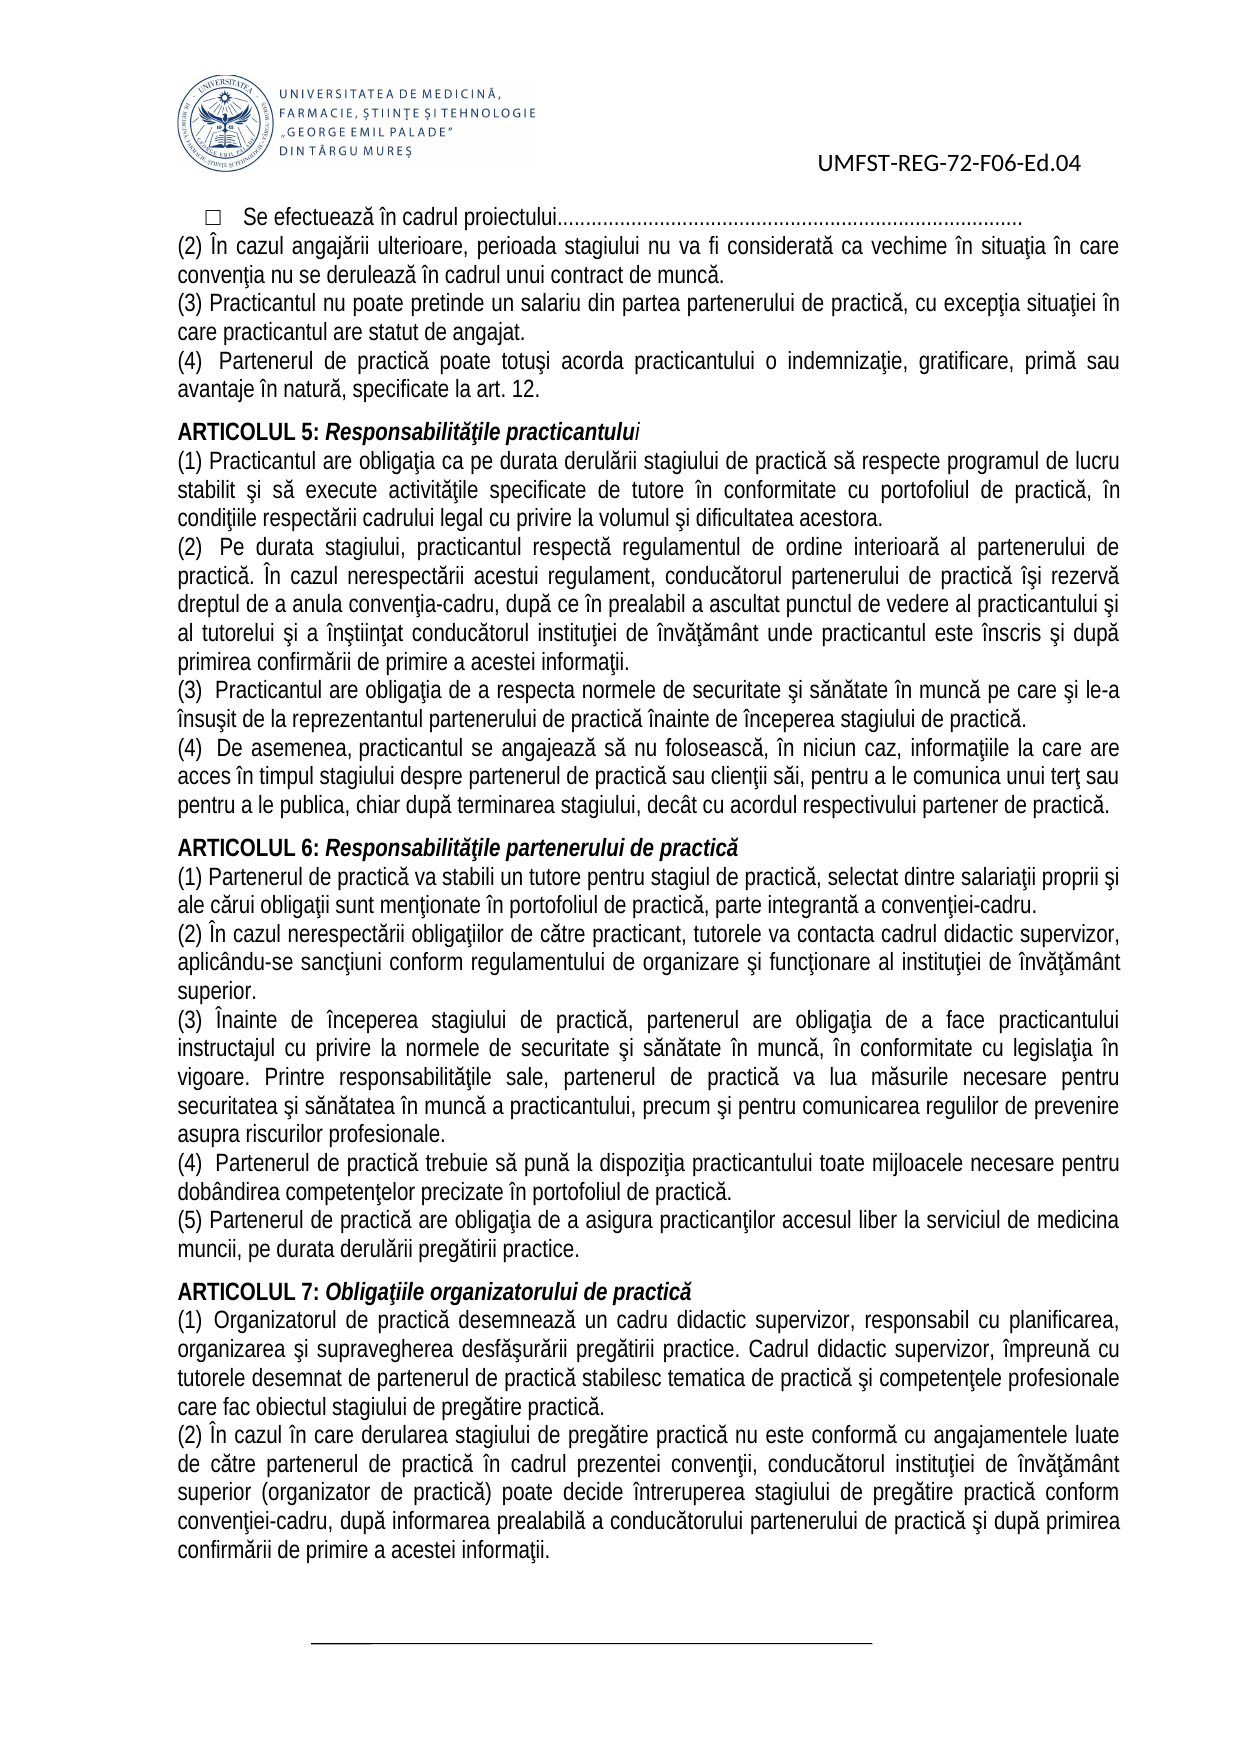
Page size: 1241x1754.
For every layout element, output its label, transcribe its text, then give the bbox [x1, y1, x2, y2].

text (2) În cazul angajării ulterioare, perioada stagiului nu va fi considerată ca vechime în situaţia în care convenţia nu se derulează în cadrul unui contract de muncă. [177, 231, 1122, 288]
list Se efectuează în cadrul proiectului.................................................................................. [205, 202, 1122, 231]
text (3) Practicantul are obligaţia de a respecta normele de securitate şi sănătate în muncă pe care şi le-a însuşit de la reprezentantul partenerului de practică înainte de începerea stagiului de practică. [177, 675, 1122, 732]
text (1) Organizatorul de practică desemnează un cadru didactic supervizor, responsabil cu planificarea, organizarea şi supravegherea desfăşurării pregătirii practice. Cadrul didactic supervizor, împreună cu tutorele desemnat de partenerul de practică stabilesc tematica de practică şi competenţele profesionale care fac obiectul stagiului de pregătire practică. [177, 1306, 1122, 1420]
text (2) Pe durata stagiului, practicantul respectă regulamentul de ordine interioară al partenerului de practică. În cazul nerespectării acestui regulament, conducătorul partenerului de practică îşi rezervă dreptul de a anula convenţia-cadru, după ce în prealabil a ascultat punctul de vedere al practicantului şi al tutorelui şi a înştiinţat conducătorul instituţiei de învăţământ unde practicantul este înscris şi după primirea confirmării de primire a acestei informaţii. [177, 532, 1122, 675]
text (2) În cazul în care derularea stagiului de pregătire practică nu este conformă cu angajamentele luate de către partenerul de practică în cadrul prezentei convenţii, conducătorul instituţiei de învăţământ superior (organizator de practică) poate decide întreruperea stagiului de pregătire practică conform convenţiei-cadru, după informarea prealabilă a conducătorului partenerului de practică şi după primirea confirmării de primire a acestei informaţii. [177, 1420, 1122, 1563]
text ARTICOLUL 7: Obligaţiile organizatorului de practică [177, 1277, 1122, 1306]
text (5) Partenerul de practică are obligaţia de a asigura practicanţilor accesul liber la serviciul de medicina muncii, pe durata derulării pregătirii practice. [177, 1205, 1122, 1262]
text (3) Practicantul nu poate pretinde un salariu din partea partenerului de practică, cu excepţia situaţiei în care practicantul are statut de angajat. [177, 288, 1122, 346]
text (4) De asemenea, practicantul se angajează să nu folosească, în niciun caz, informaţiile la care are acces în timpul stagiului despre partenerul de practică sau clienţii săi, pentru a le comunica unui terţ sau pentru a le publica, chiar după terminarea stagiului, decât cu acordul respectivului partener de practică. [177, 732, 1122, 818]
text (1) Partenerul de practică va stabili un tutore pentru stagiul de practică, selectat dintre salariaţii proprii şi ale cărui obligaţii sunt menţionate în portofoliul de practică, parte integrantă a convenţiei-cadru. [177, 861, 1122, 919]
text (4) Partenerul de practică trebuie să pună la dispoziţia practicantului toate mijloacele necesare pentru dobândirea competenţelor precizate în portofoliul de practică. [177, 1148, 1122, 1205]
text (3) Înainte de începerea stagiului de practică, partenerul are obligaţia de a face practicantului instructajul cu privire la normele de securitate şi sănătate în muncă, în conformitate cu legislaţia în vigoare. Printre responsabilităţile sale, partenerul de practică va lua măsurile necesare pentru securitatea şi sănătatea în muncă a practicantului, precum şi pentru comunicarea regulilor de prevenire asupra riscurilor profesionale. [177, 1005, 1122, 1148]
text ARTICOLUL 5: Responsabilităţile practicantului [177, 417, 1122, 446]
text ARTICOLUL 6: Responsabilităţile partenerului de practică [177, 833, 1122, 861]
text (4) Partenerul de practică poate totuşi acorda practicantului o indemnizaţie, gratificare, primă sau avantaje în natură, specificate la art. 12. [177, 346, 1122, 403]
text (1) Practicantul are obligaţia ca pe durata derulării stagiului de practică să respecte programul de lucru stabilit şi să execute activităţile specificate de tutore în conformitate cu portofoliul de practică, în condiţiile respectării cadrului legal cu privire la volumul şi dificultatea acestora. [177, 446, 1122, 532]
text (2) În cazul nerespectării obligaţiilor de către practicant, tutorele va contacta cadrul didactic supervizor, aplicându-se sancţiuni conform regulamentului de organizare şi funcţionare al instituţiei de învăţământ superior. [177, 919, 1122, 1005]
picture [177, 75, 535, 172]
